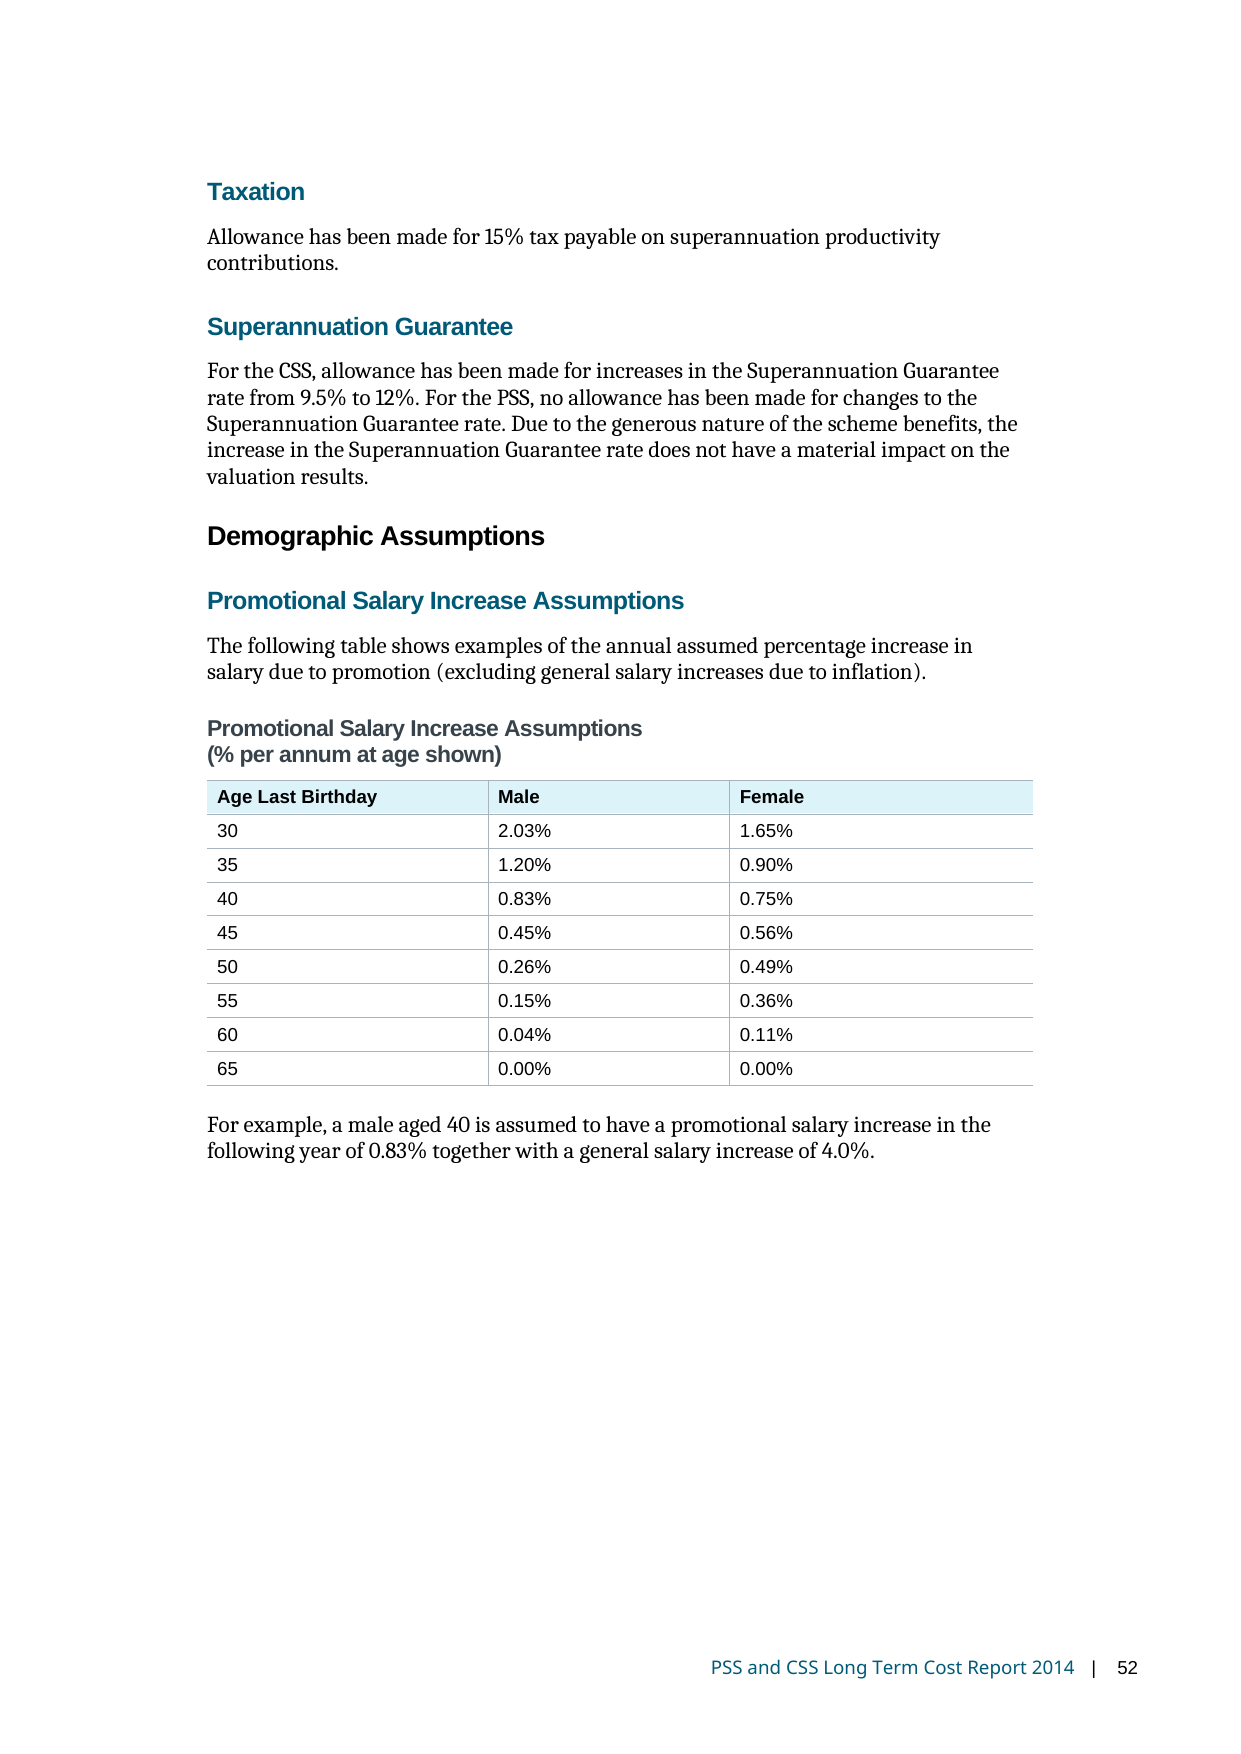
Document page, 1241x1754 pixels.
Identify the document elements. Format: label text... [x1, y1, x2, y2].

table_cell 50 [207, 950, 488, 983]
table_header Female [730, 781, 1033, 813]
list For example, a male aged 40 is assumed to have a promotional salary increase in the following year of 0.83% together with a general salary increase of 4.0%. [207, 1112, 1033, 1165]
table_cell 0.45% [489, 916, 729, 949]
table_header Male [489, 781, 729, 813]
table_cell 1.20% [489, 849, 729, 881]
table_cell 0.83% [489, 883, 729, 915]
table_cell 0.00% [730, 1052, 1033, 1085]
list The following table shows examples of the annual assumed percentage increase in salary due to promotion (excluding general salary increases due to inflation). [207, 633, 1033, 685]
table_cell 0.11% [730, 1018, 1033, 1051]
table_header Age Last Birthday [207, 781, 488, 813]
subtitle Demographic Assumptions [207, 519, 1033, 551]
table_cell 60 [207, 1018, 488, 1051]
table_cell 1.65% [730, 815, 1033, 847]
table_cell 35 [207, 849, 488, 881]
subtitle Taxation [207, 177, 1033, 206]
table_cell 0.36% [730, 984, 1033, 1017]
table_cell 40 [207, 883, 488, 915]
table_cell 0.90% [730, 849, 1033, 881]
table_cell 45 [207, 916, 488, 949]
table_cell 0.15% [489, 984, 729, 1017]
table_cell 55 [207, 984, 488, 1017]
table_cell 65 [207, 1052, 488, 1085]
list Allowance has been made for 15% tax payable on superannuation productivity contributions. [207, 224, 1033, 276]
table_cell 30 [207, 815, 488, 847]
table_cell 0.49% [730, 950, 1033, 983]
table_cell 2.03% [489, 815, 729, 847]
table_cell 0.04% [489, 1018, 729, 1051]
subtitle Promotional Salary Increase Assumptions (% per annum at age shown) [207, 715, 1033, 768]
subtitle Superannuation Guarantee [207, 312, 1033, 341]
table_cell 0.75% [730, 883, 1033, 915]
table_cell 0.56% [730, 916, 1033, 949]
table_cell 0.00% [489, 1052, 729, 1085]
subtitle Promotional Salary Increase Assumptions [207, 586, 1033, 615]
table_cell 0.26% [489, 950, 729, 983]
list For the CSS, allowance has been made for increases in the Superannuation Guarantee rate from 9.5% to 12%. For the PSS, no allowance has been made for changes to the Superannuation Guarantee rate. Due to the generous nature of the scheme benefits, the increase in the Superannuation Guarantee rate does not have a material impact on the valuation results. [207, 358, 1033, 490]
